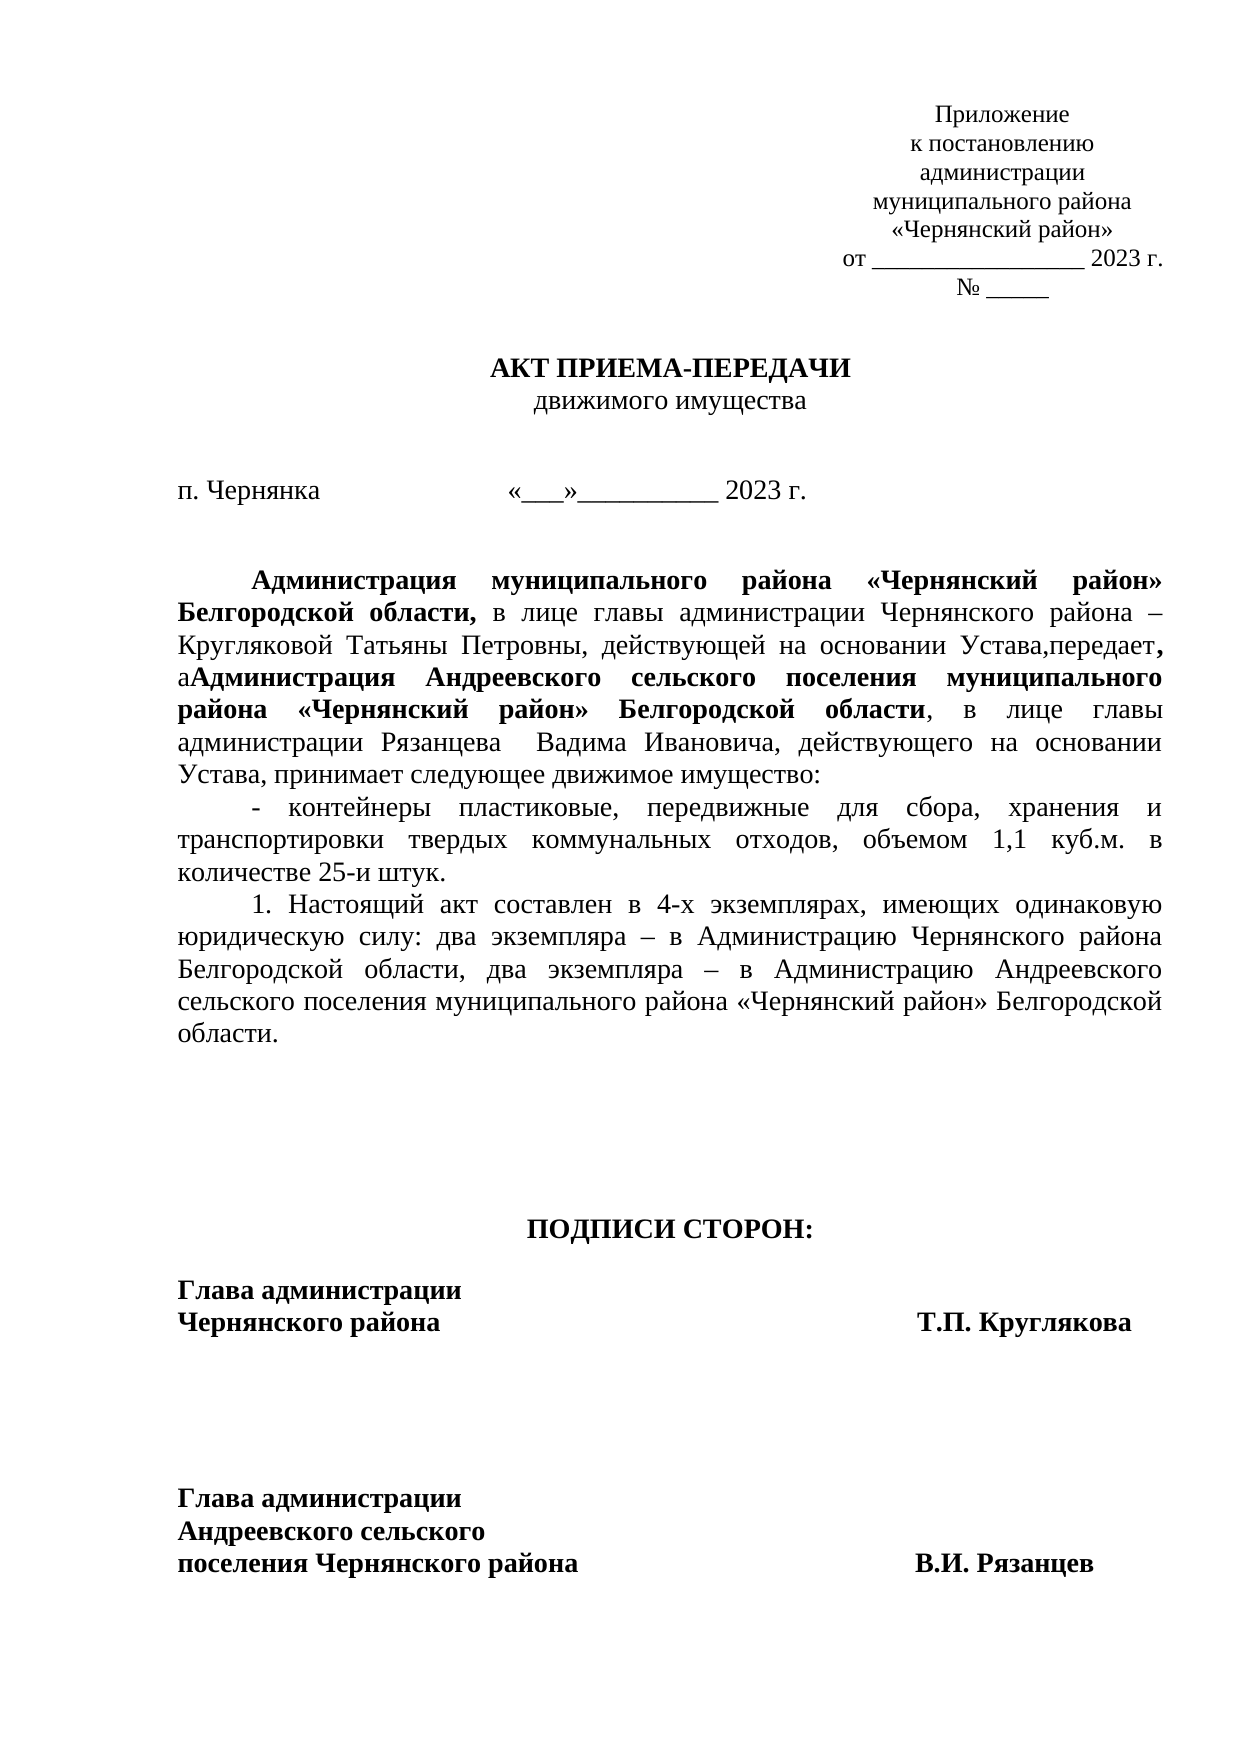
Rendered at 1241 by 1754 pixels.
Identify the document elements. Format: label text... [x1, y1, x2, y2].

text п. Чернянка «___»__________ 2023 г. [177, 473, 1163, 506]
text Приложение [841, 99, 1163, 128]
title АКТ ПРИЕМА-ПЕРЕДАЧИ [177, 351, 1163, 383]
text 1. Настоящий акт составлен в 4-х экземплярах, имеющих одинаковую юридическую силу: два экземпляра – в Администрацию Чернянского района Белгородской области, два экземпляра – в Администрацию Андреевского сельского поселения муниципального района «Чернянский район» Белгородской области. [177, 887, 1163, 1049]
text Андреевского сельского [177, 1514, 1163, 1546]
text Глава администрации [177, 1273, 1163, 1305]
text движимого имущества [177, 383, 1163, 416]
text от _________________ 2023 г. [767, 243, 1163, 272]
text - контейнеры пластиковые, передвижные для сбора, хранения и транспортировки твердых коммунальных отходов, объемом 1,1 куб.м. в количестве 25-и штук. [177, 790, 1163, 887]
text ПОДПИСИ СТОРОН: [177, 1212, 1163, 1244]
text Администрация муниципального района «Чернянский район» Белгородской области, в лице главы администрации Чернянского района – Кругляковой Татьяны Петровны, действующей на основании Устава,передает, аАдминистрация Андреевского сельского поселения муниципального района «Чернянский район» Белгородской области, в лице главы администрации Рязанцева Вадима Ивановича, действующего на основании Устава, принимает следующее движимое имущество: [177, 563, 1163, 790]
text поселения Чернянского района В.И. Рязанцев [177, 1546, 1163, 1579]
text к постановлению администрации муниципального района [841, 128, 1163, 214]
text «Чернянский район» [767, 214, 1163, 243]
text Глава администрации [177, 1482, 1163, 1514]
text Чернянского района Т.П. Круглякова [177, 1305, 1163, 1338]
text № _____ [767, 272, 1163, 301]
